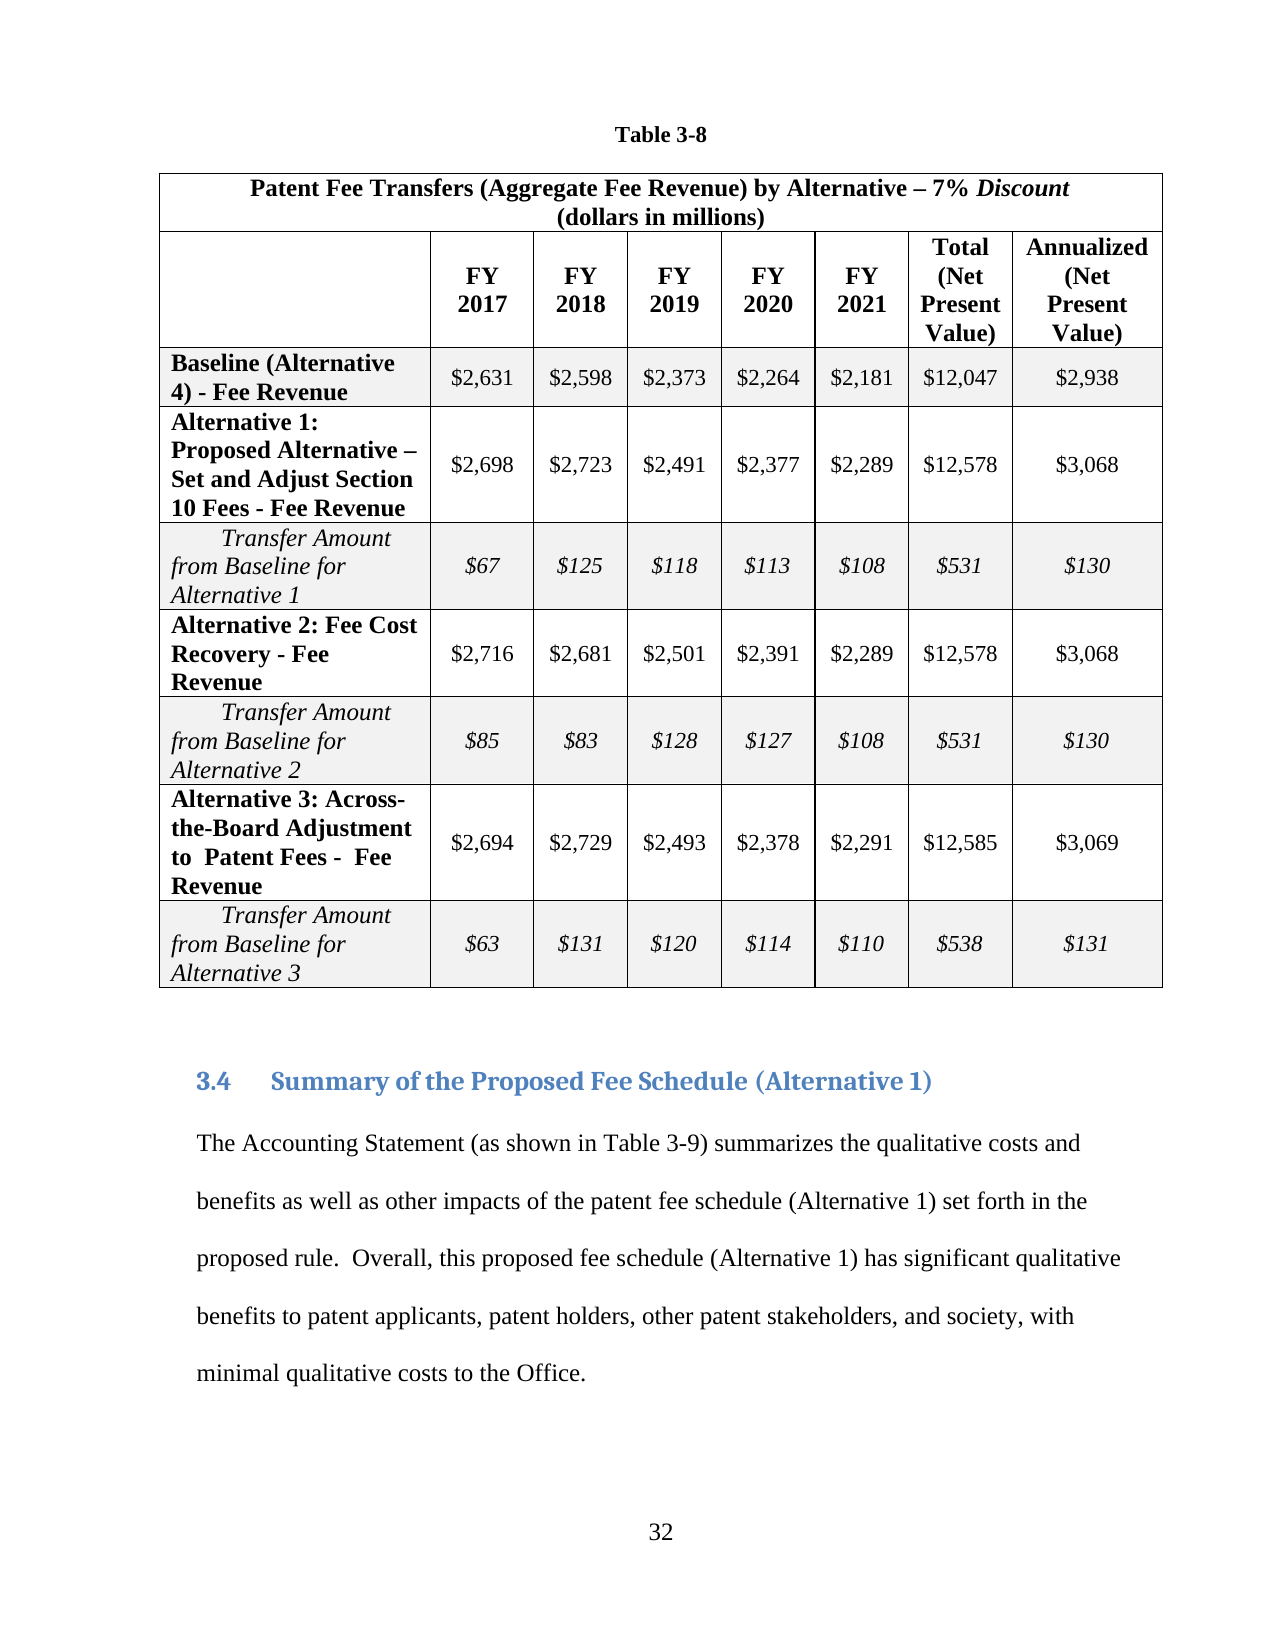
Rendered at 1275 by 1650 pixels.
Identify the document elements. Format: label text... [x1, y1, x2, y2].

table_cell $538 [909, 901, 1012, 987]
table_cell $2,181 [816, 348, 908, 406]
table_cell $110 [816, 901, 908, 987]
table_cell $113 [722, 523, 814, 609]
table_cell $128 [628, 697, 721, 783]
table_cell $2,391 [722, 610, 814, 696]
table_cell Alternative 3: Across-the-Board Adjustment to Patent Fees - Fee Revenue [160, 785, 430, 899]
table_cell $2,491 [628, 407, 721, 522]
text The Accounting Statement (as shown in Table 3-9) summarizes the qualitative costs and benefits as well as other impacts of the patent fee schedule (Alternative 1) set forth in the proposed rule. Overall, this proposed fee schedule (Alternative 1) has significant qualitative benefits to patent applicants, patent holders, other patent stakeholders, and society, with minimal qualitative costs to the Office. [196, 1128, 1125, 1387]
table_header Patent Fee Transfers (Aggregate Fee Revenue) by Alternative – 7% Discount (dollars in millions) [160, 174, 1162, 231]
table_cell $118 [628, 523, 721, 609]
table_cell $3,069 [1013, 785, 1162, 899]
table_cell $531 [909, 697, 1012, 783]
table_cell FY 2018 [534, 232, 627, 347]
table_cell Transfer Amount from Baseline for Alternative 1 [160, 523, 430, 609]
table_cell [160, 232, 430, 347]
table_cell $12,047 [909, 348, 1012, 406]
table_cell $2,723 [534, 407, 627, 522]
table_cell $108 [816, 523, 908, 609]
table_cell $2,291 [816, 785, 908, 899]
table_cell $2,631 [431, 348, 533, 406]
table_cell $127 [722, 697, 814, 783]
table_cell $2,694 [431, 785, 533, 899]
table_cell $12,585 [909, 785, 1012, 899]
table_cell FY 2021 [816, 232, 908, 347]
text Table 3-8 [196, 121, 1125, 148]
table_cell $120 [628, 901, 721, 987]
table_cell $2,598 [534, 348, 627, 406]
table_cell Alternative 1: Proposed Alternative – Set and Adjust Section 10 Fees - Fee Revenue [160, 407, 430, 522]
table_cell $131 [1013, 901, 1162, 987]
table_cell Baseline (Alternative 4) - Fee Revenue [160, 348, 430, 406]
table_cell $2,373 [628, 348, 721, 406]
table_cell FY 2020 [722, 232, 814, 347]
table_cell $531 [909, 523, 1012, 609]
table_cell Total (Net Present Value) [909, 232, 1012, 347]
table_cell FY 2019 [628, 232, 721, 347]
table_cell FY 2017 [431, 232, 533, 347]
table_cell $2,729 [534, 785, 627, 899]
table_cell $131 [534, 901, 627, 987]
table_cell $130 [1013, 523, 1162, 609]
table_cell $3,068 [1013, 610, 1162, 696]
table_cell $2,264 [722, 348, 814, 406]
table_cell $130 [1013, 697, 1162, 783]
table_cell $67 [431, 523, 533, 609]
table_cell $125 [534, 523, 627, 609]
table_cell Alternative 2: Fee Cost Recovery - Fee Revenue [160, 610, 430, 696]
table_cell $2,938 [1013, 348, 1162, 406]
table_cell $2,698 [431, 407, 533, 522]
table_cell Annualized (Net Present Value) [1013, 232, 1162, 347]
table_cell $63 [431, 901, 533, 987]
table_cell $2,501 [628, 610, 721, 696]
table_cell $2,716 [431, 610, 533, 696]
table_cell $83 [534, 697, 627, 783]
table_cell $114 [722, 901, 814, 987]
table_cell $2,289 [816, 610, 908, 696]
table_cell Transfer Amount from Baseline for Alternative 2 [160, 697, 430, 783]
table_cell $108 [816, 697, 908, 783]
table_cell $2,289 [816, 407, 908, 522]
table_cell $3,068 [1013, 407, 1162, 522]
table_cell $12,578 [909, 407, 1012, 522]
subtitle Summary of the Proposed Fee Schedule (Alternative 1) [196, 1066, 1125, 1097]
table_cell $2,493 [628, 785, 721, 899]
table_cell $2,378 [722, 785, 814, 899]
table_cell $85 [431, 697, 533, 783]
table_cell $2,377 [722, 407, 814, 522]
table_cell Transfer Amount from Baseline for Alternative 3 [160, 901, 430, 987]
table_cell $2,681 [534, 610, 627, 696]
table_cell $12,578 [909, 610, 1012, 696]
